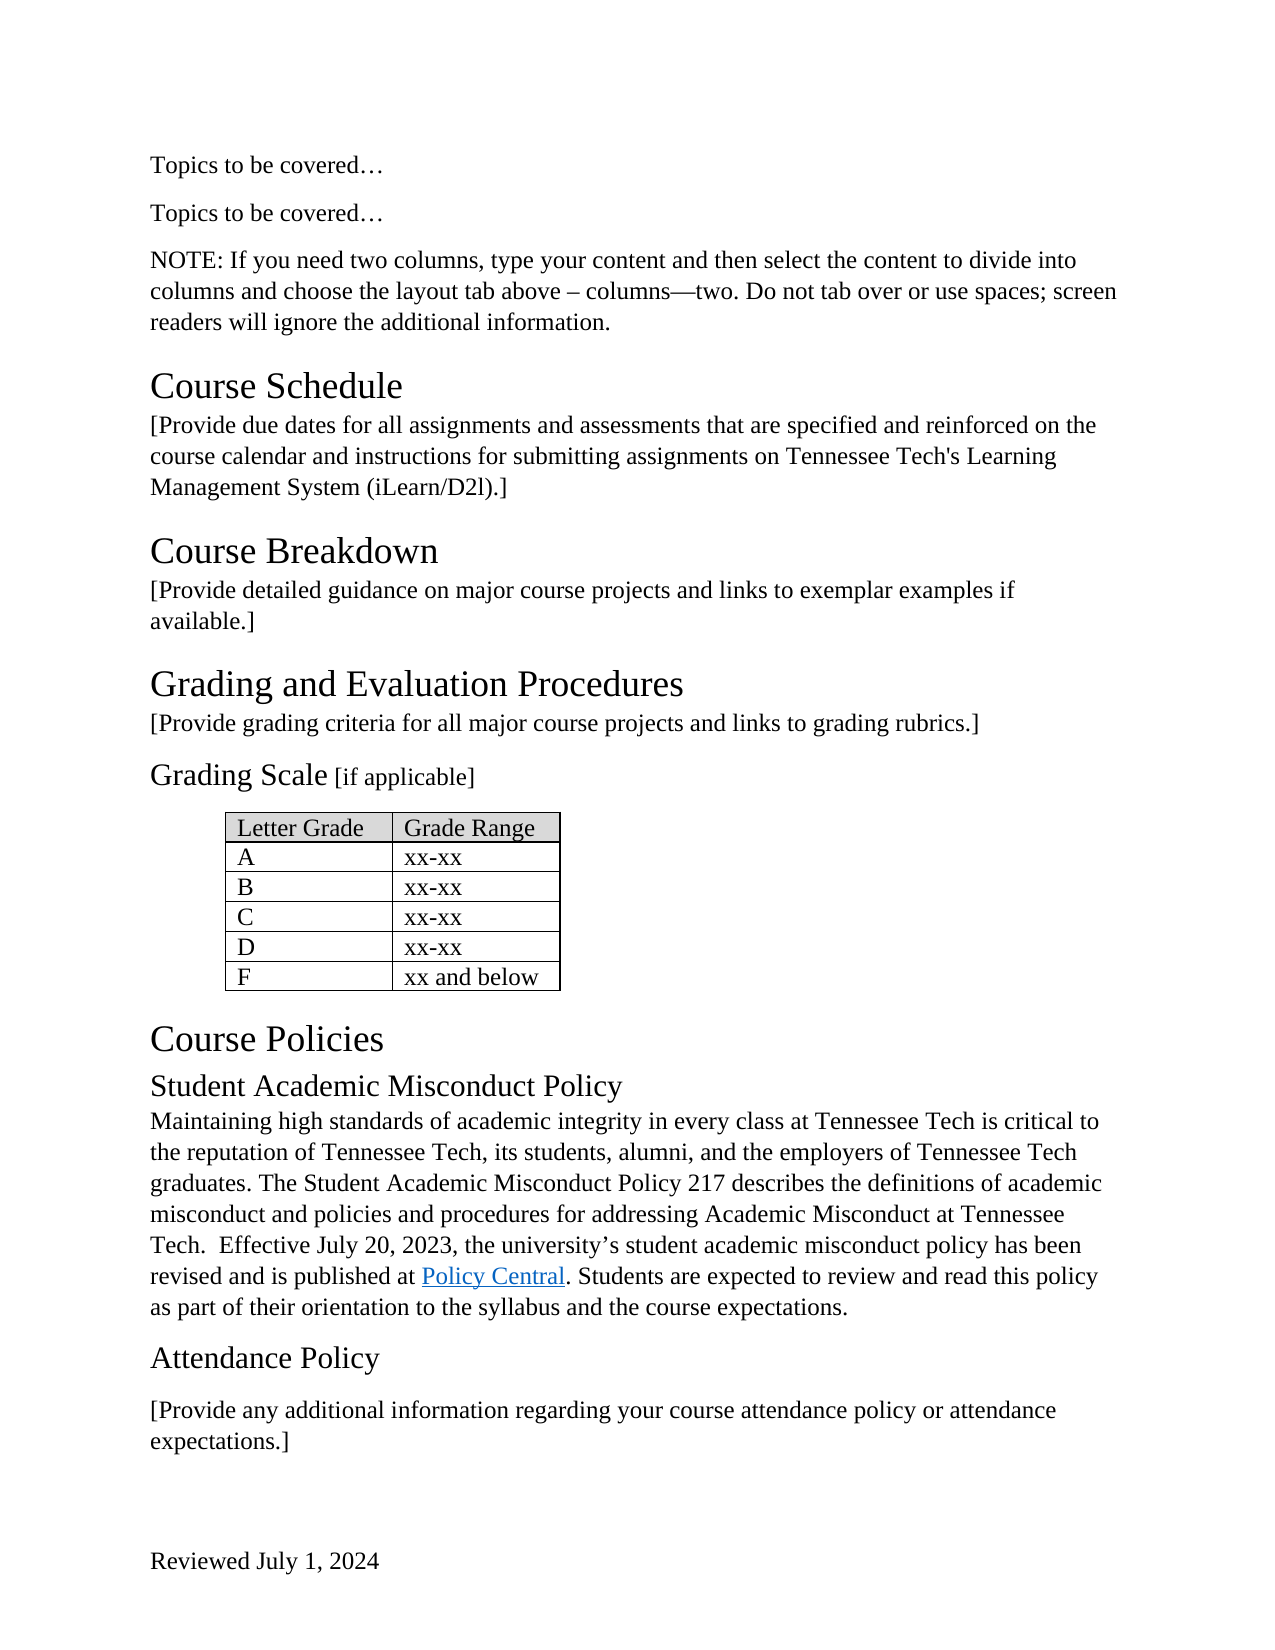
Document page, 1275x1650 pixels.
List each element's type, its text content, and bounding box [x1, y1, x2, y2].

text [Provide any additional information regarding your course attendance policy or attendance expectations.] [150, 1395, 1125, 1455]
subtitle Course Policies [150, 1016, 1125, 1059]
table_cell xx and below [393, 962, 559, 990]
table_cell D [226, 932, 392, 961]
text [Provide grading criteria for all major course projects and links to grading rubrics.] [150, 708, 1125, 737]
text NOTE: If you need two columns, type your content and then select the content to divide into columns and choose the layout tab above – columns—two. Do not tab over or use spaces; screen readers will ignore the additional information. [150, 245, 1125, 336]
subtitle Course Schedule [150, 363, 1125, 407]
text Topics to be covered… [150, 198, 1125, 226]
text Maintaining high standards of academic integrity in every class at Tennessee Tech is critical to the reputation of Tennessee Tech, its students, alumni, and the employers of Tennessee Tech graduates. The Student Academic Misconduct Policy 217 describes the definitions of academic misconduct and policies and procedures for addressing Academic Misconduct at Tennessee Tech. Effective July 20, 2023, the university’s student academic misconduct policy has been revised and is published at Policy Central. Students are expected to review and read this policy as part of their orientation to the syllabus and the course expectations. [150, 1106, 1125, 1321]
table_header Grade Range [393, 813, 559, 841]
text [150, 150, 1125, 179]
subtitle Course Breakdown [150, 528, 1125, 571]
table_cell C [226, 902, 392, 931]
subtitle Student Academic Misconduct Policy [150, 1067, 1125, 1103]
table_cell xx-xx [393, 843, 559, 871]
table_cell xx-xx [393, 932, 559, 961]
table_cell xx-xx [393, 872, 559, 901]
table_cell F [226, 962, 392, 990]
text Grading Scale [if applicable] [150, 756, 1125, 792]
text Attendance Policy [150, 1340, 1125, 1376]
table_cell B [226, 872, 392, 901]
table_cell A [226, 843, 392, 871]
table_header Letter Grade [226, 813, 392, 841]
text [Provide detailed guidance on major course projects and links to exemplar examples if available.] [150, 575, 1125, 634]
text [Provide due dates for all assignments and assessments that are specified and reinforced on the course calendar and instructions for submitting assignments on Tennessee Tech's Learning Management System (iLearn/D2l).] [150, 410, 1125, 501]
subtitle Grading and Evaluation Procedures [150, 662, 1125, 705]
table_cell xx-xx [393, 902, 559, 931]
